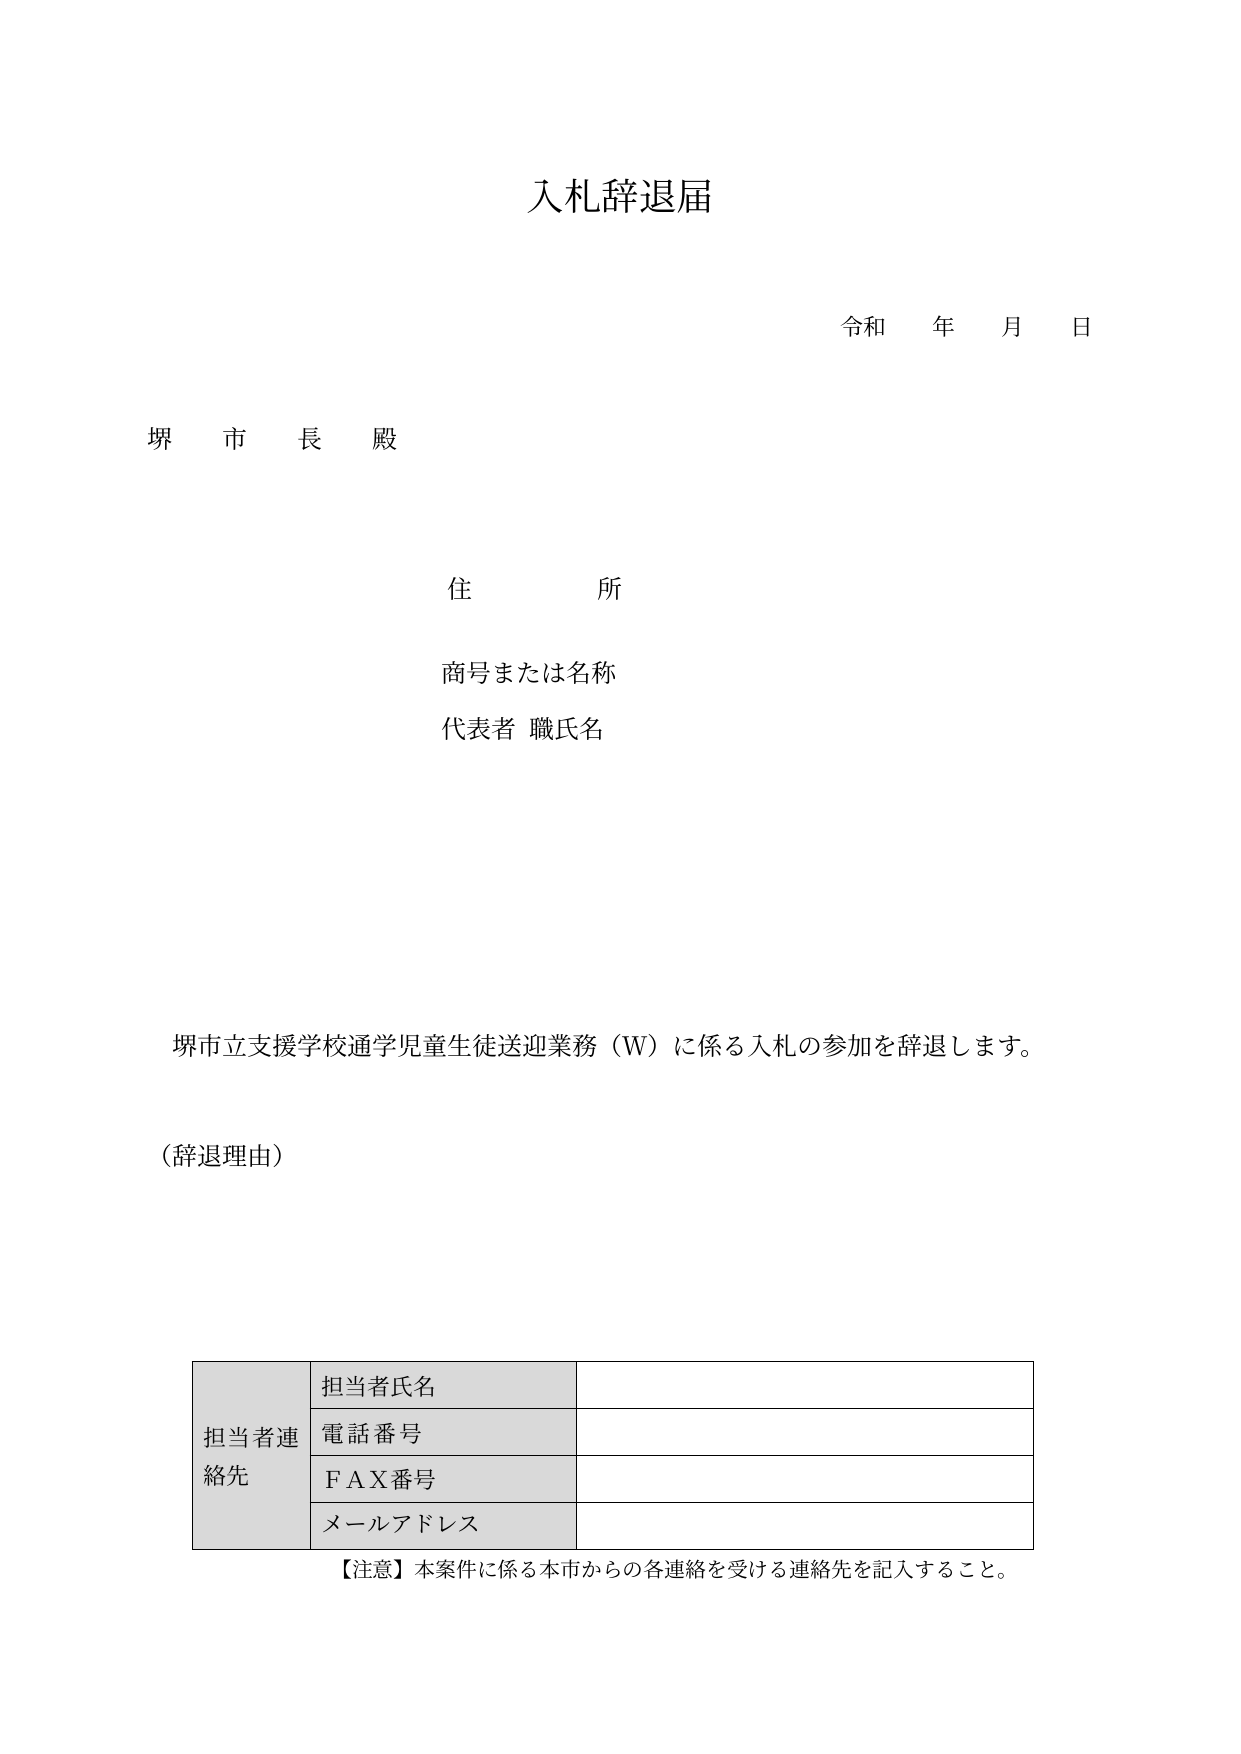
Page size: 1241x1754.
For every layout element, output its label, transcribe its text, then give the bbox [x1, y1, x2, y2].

table_cell ＦＡＸ番号 [311, 1456, 576, 1502]
text 堺市立支援学校通学児童生徒送迎業務（Ｗ）に係る入札の参加を辞退します。 [148, 1026, 1092, 1064]
text 商号または名称 [148, 653, 1092, 690]
text 堺 市 長 殿 [148, 419, 1092, 456]
table_cell [577, 1409, 1033, 1455]
table_header [577, 1362, 1033, 1408]
text 令和 年 月 日 [148, 306, 1092, 344]
text 入札辞退届 [148, 156, 1092, 231]
table_cell 電話番号 [311, 1409, 576, 1455]
table_header 担当者氏名 [311, 1362, 576, 1408]
text 【注意】本案件に係る本市からの各連絡を受ける連絡先を記入すること。 [148, 1550, 1092, 1587]
table_cell [577, 1503, 1033, 1549]
table_cell メールアドレス [311, 1503, 576, 1549]
table_cell [577, 1456, 1033, 1502]
table_header 担当者連絡先 [193, 1362, 310, 1549]
text 代表者 職氏名 [148, 709, 1092, 746]
text 住 所 [148, 569, 1092, 606]
text （辞退理由） [148, 1136, 1092, 1174]
